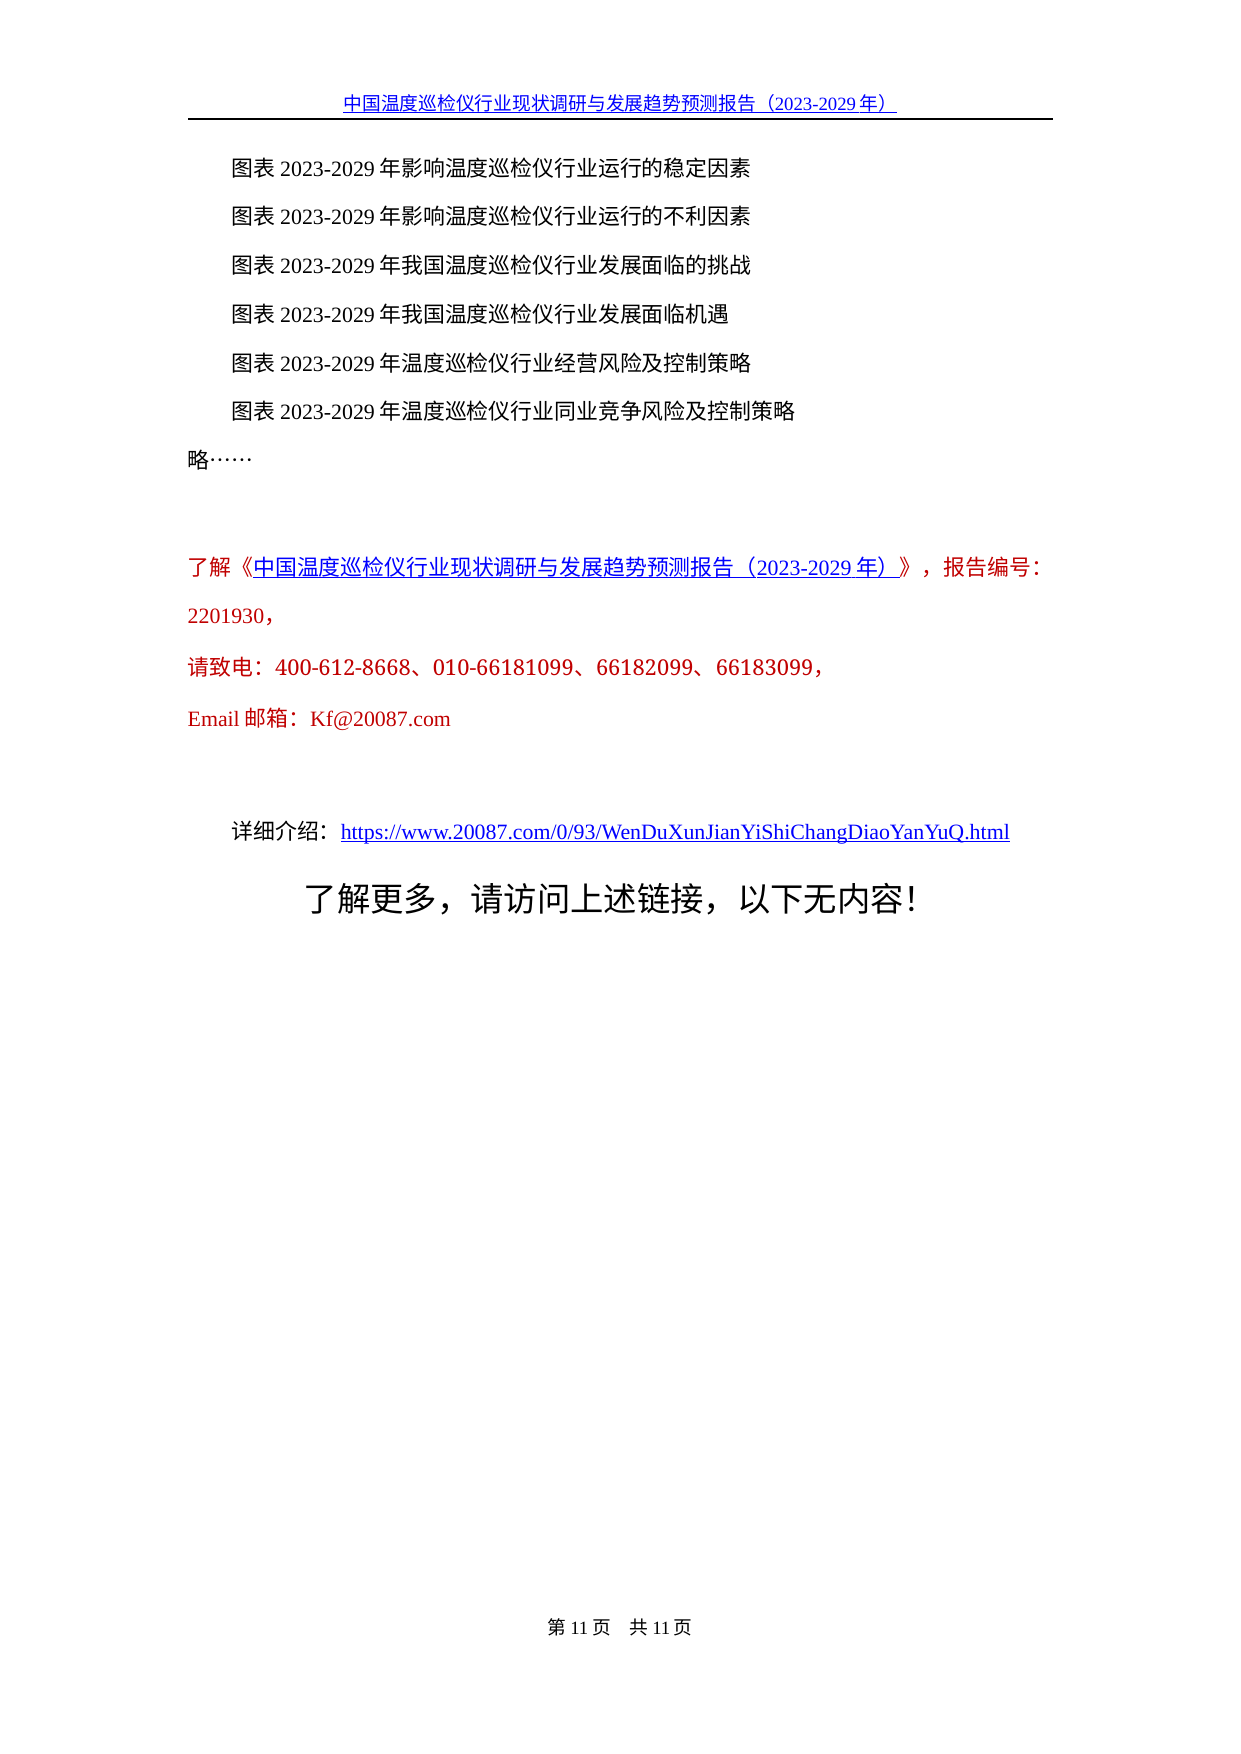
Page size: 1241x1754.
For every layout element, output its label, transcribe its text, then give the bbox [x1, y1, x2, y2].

text 请致电：400-612-8668、010-66181099、66182099、66183099， [187, 649, 1053, 682]
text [187, 150, 1053, 475]
text Email邮箱：Kf@20087.com [187, 701, 1053, 733]
title 了解更多，请访问上述链接，以下无内容！ [187, 864, 1053, 929]
text 详细介绍：https://www.20087.com/0/93/WenDuXunJianYiShiChangDiaoYanYuQ.html [187, 814, 1053, 846]
text 了解《中国温度巡检仪行业现状调研与发展趋势预测报告（2023-2029年）》，报告编号：2201930， [187, 549, 1053, 630]
